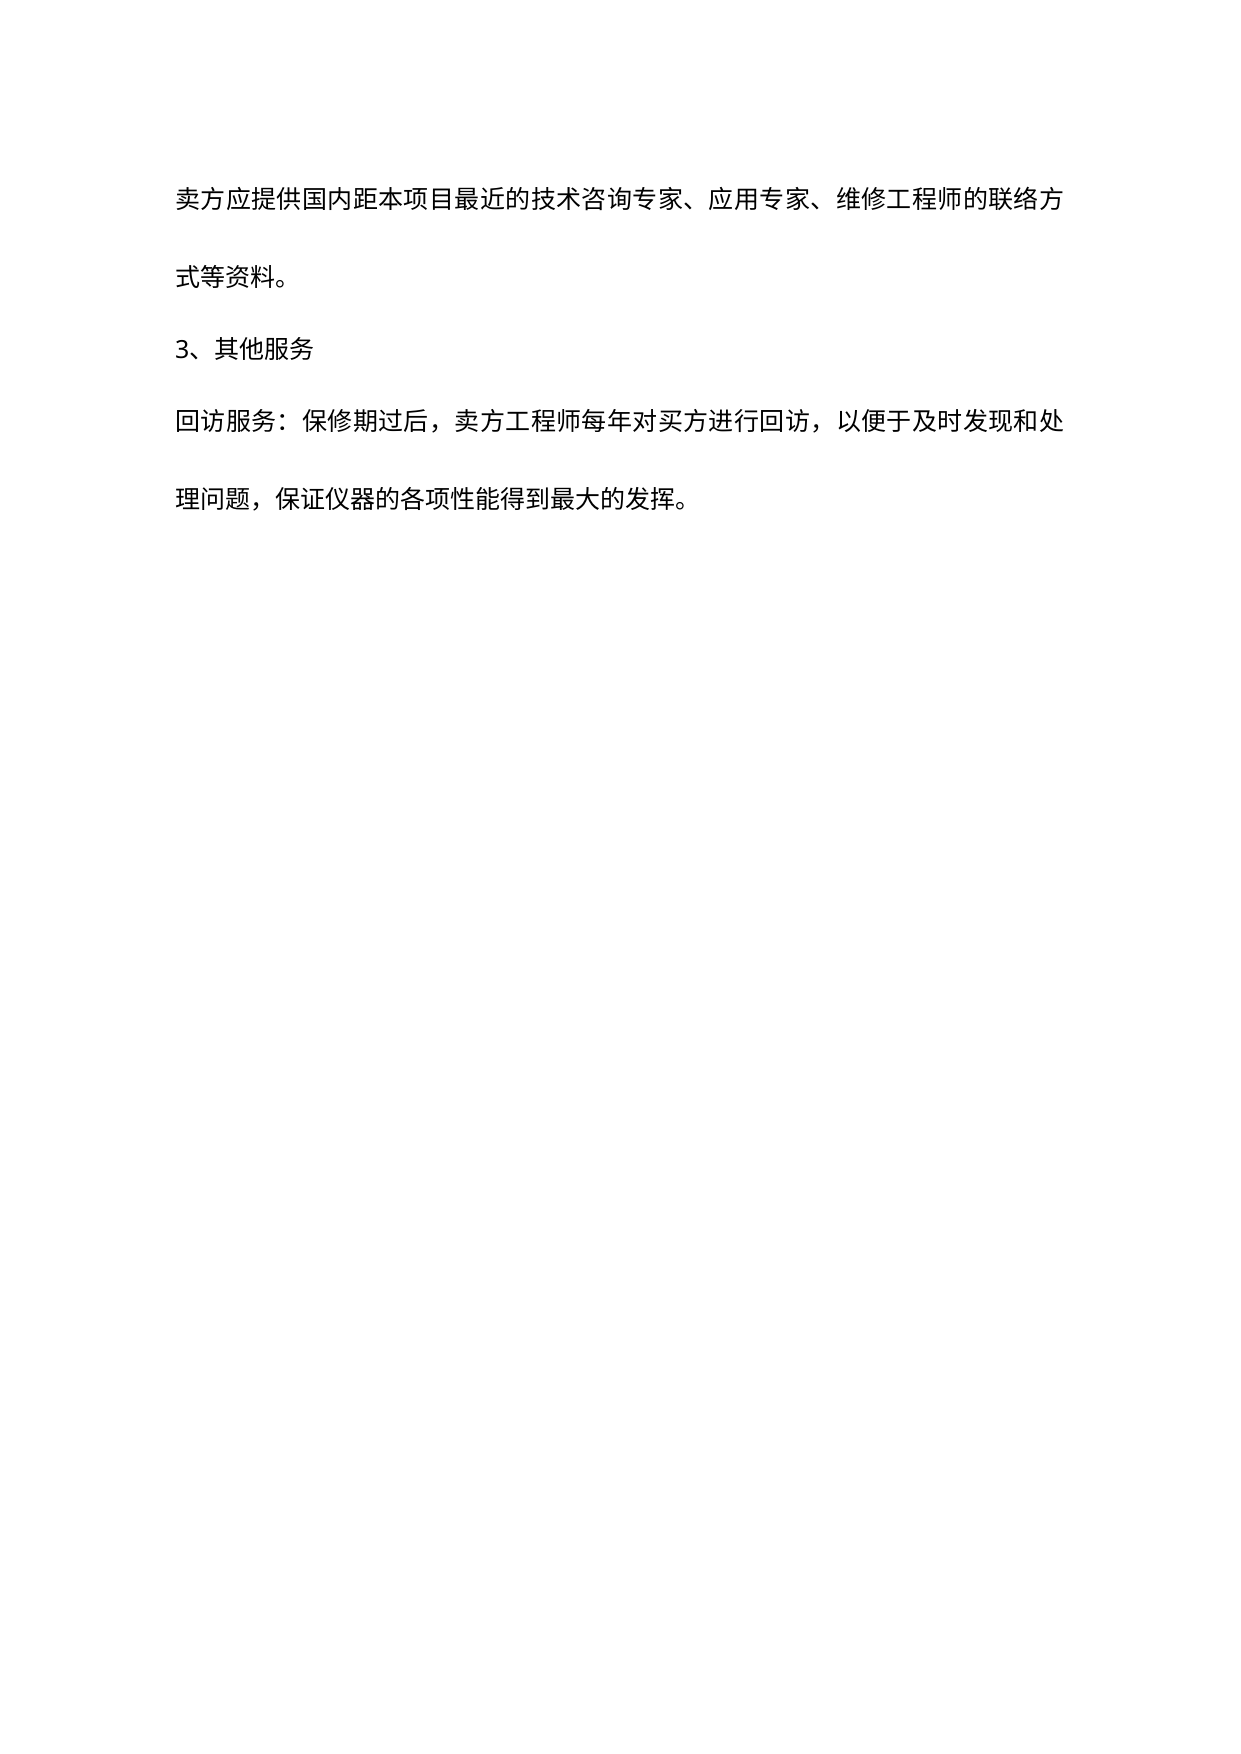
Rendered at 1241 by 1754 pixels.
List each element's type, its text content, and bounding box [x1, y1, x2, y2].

text 回访服务：保修期过后，卖方工程师每年对买方进行回访，以便于及时发现和处理问题，保证仪器的各项性能得到最大的发挥。 [175, 387, 1065, 530]
text 3、其他服务 [175, 315, 1065, 380]
text 卖方应提供国内距本项目最近的技术咨询专家、应用专家、维修工程师的联络方式等资料。 [175, 165, 1065, 308]
